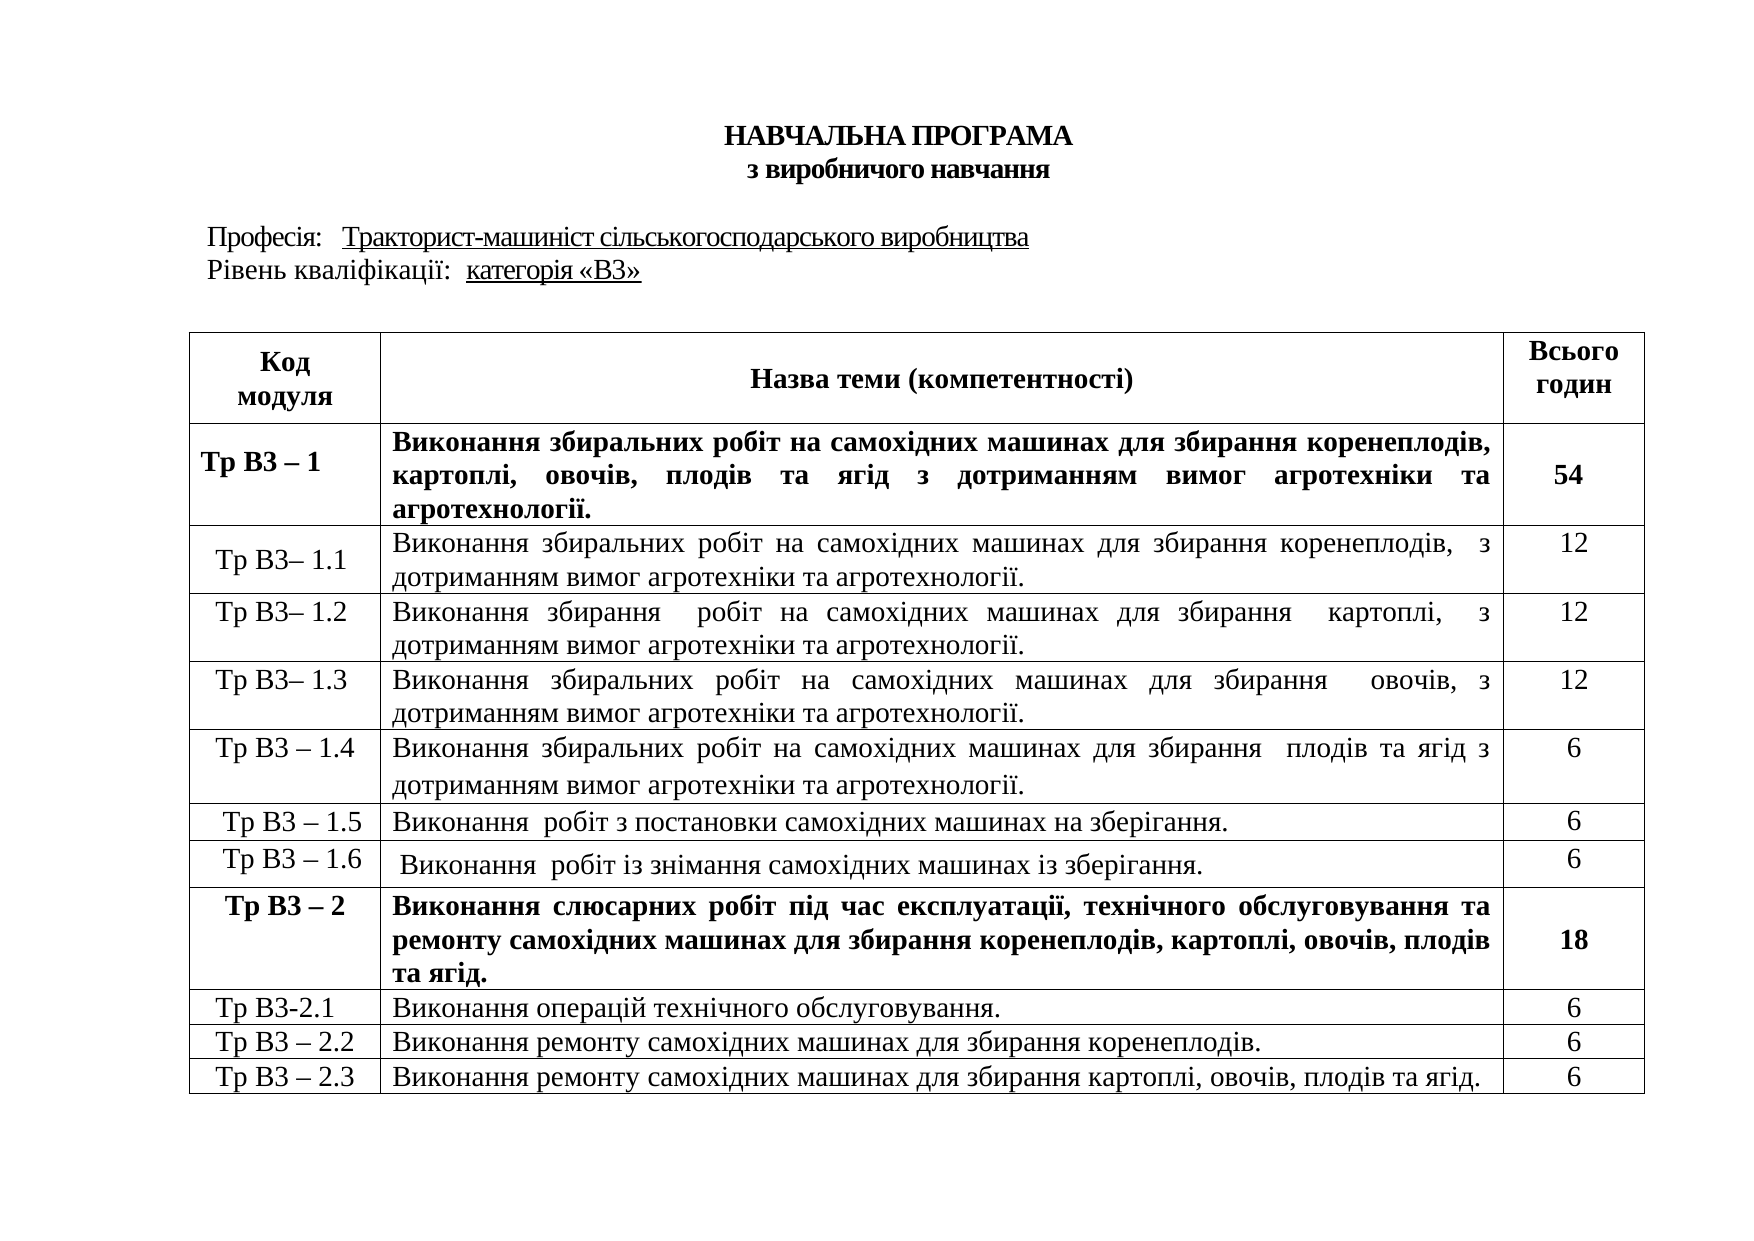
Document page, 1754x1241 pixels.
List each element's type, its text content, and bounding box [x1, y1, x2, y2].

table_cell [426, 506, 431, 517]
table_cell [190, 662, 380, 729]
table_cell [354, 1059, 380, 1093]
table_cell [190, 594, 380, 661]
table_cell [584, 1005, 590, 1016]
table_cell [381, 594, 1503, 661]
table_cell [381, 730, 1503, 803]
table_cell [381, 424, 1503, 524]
text з виробничого навчання [133, 152, 1665, 185]
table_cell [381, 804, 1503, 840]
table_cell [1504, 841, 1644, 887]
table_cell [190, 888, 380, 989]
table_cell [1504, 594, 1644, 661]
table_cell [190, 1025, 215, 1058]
text Навчальна програма [133, 118, 1665, 152]
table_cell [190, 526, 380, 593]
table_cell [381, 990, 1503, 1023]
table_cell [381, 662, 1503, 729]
text Професія: Тракторист-машиніст сільськогосподарського виробництва [133, 219, 1665, 252]
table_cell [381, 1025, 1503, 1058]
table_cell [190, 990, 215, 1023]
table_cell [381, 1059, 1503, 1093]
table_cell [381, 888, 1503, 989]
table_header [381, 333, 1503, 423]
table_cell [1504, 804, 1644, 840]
text Рівень кваліфікації: категорія «В3» [133, 252, 1665, 286]
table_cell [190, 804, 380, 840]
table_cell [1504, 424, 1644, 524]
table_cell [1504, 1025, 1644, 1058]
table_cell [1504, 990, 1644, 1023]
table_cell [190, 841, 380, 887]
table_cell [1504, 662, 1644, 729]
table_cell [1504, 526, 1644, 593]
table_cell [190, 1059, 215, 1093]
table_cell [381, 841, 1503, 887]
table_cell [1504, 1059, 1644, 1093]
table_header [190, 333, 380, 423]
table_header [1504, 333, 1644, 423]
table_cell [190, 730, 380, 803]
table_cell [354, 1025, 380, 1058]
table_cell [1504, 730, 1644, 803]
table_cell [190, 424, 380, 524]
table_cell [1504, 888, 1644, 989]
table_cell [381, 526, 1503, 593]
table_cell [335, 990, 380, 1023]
